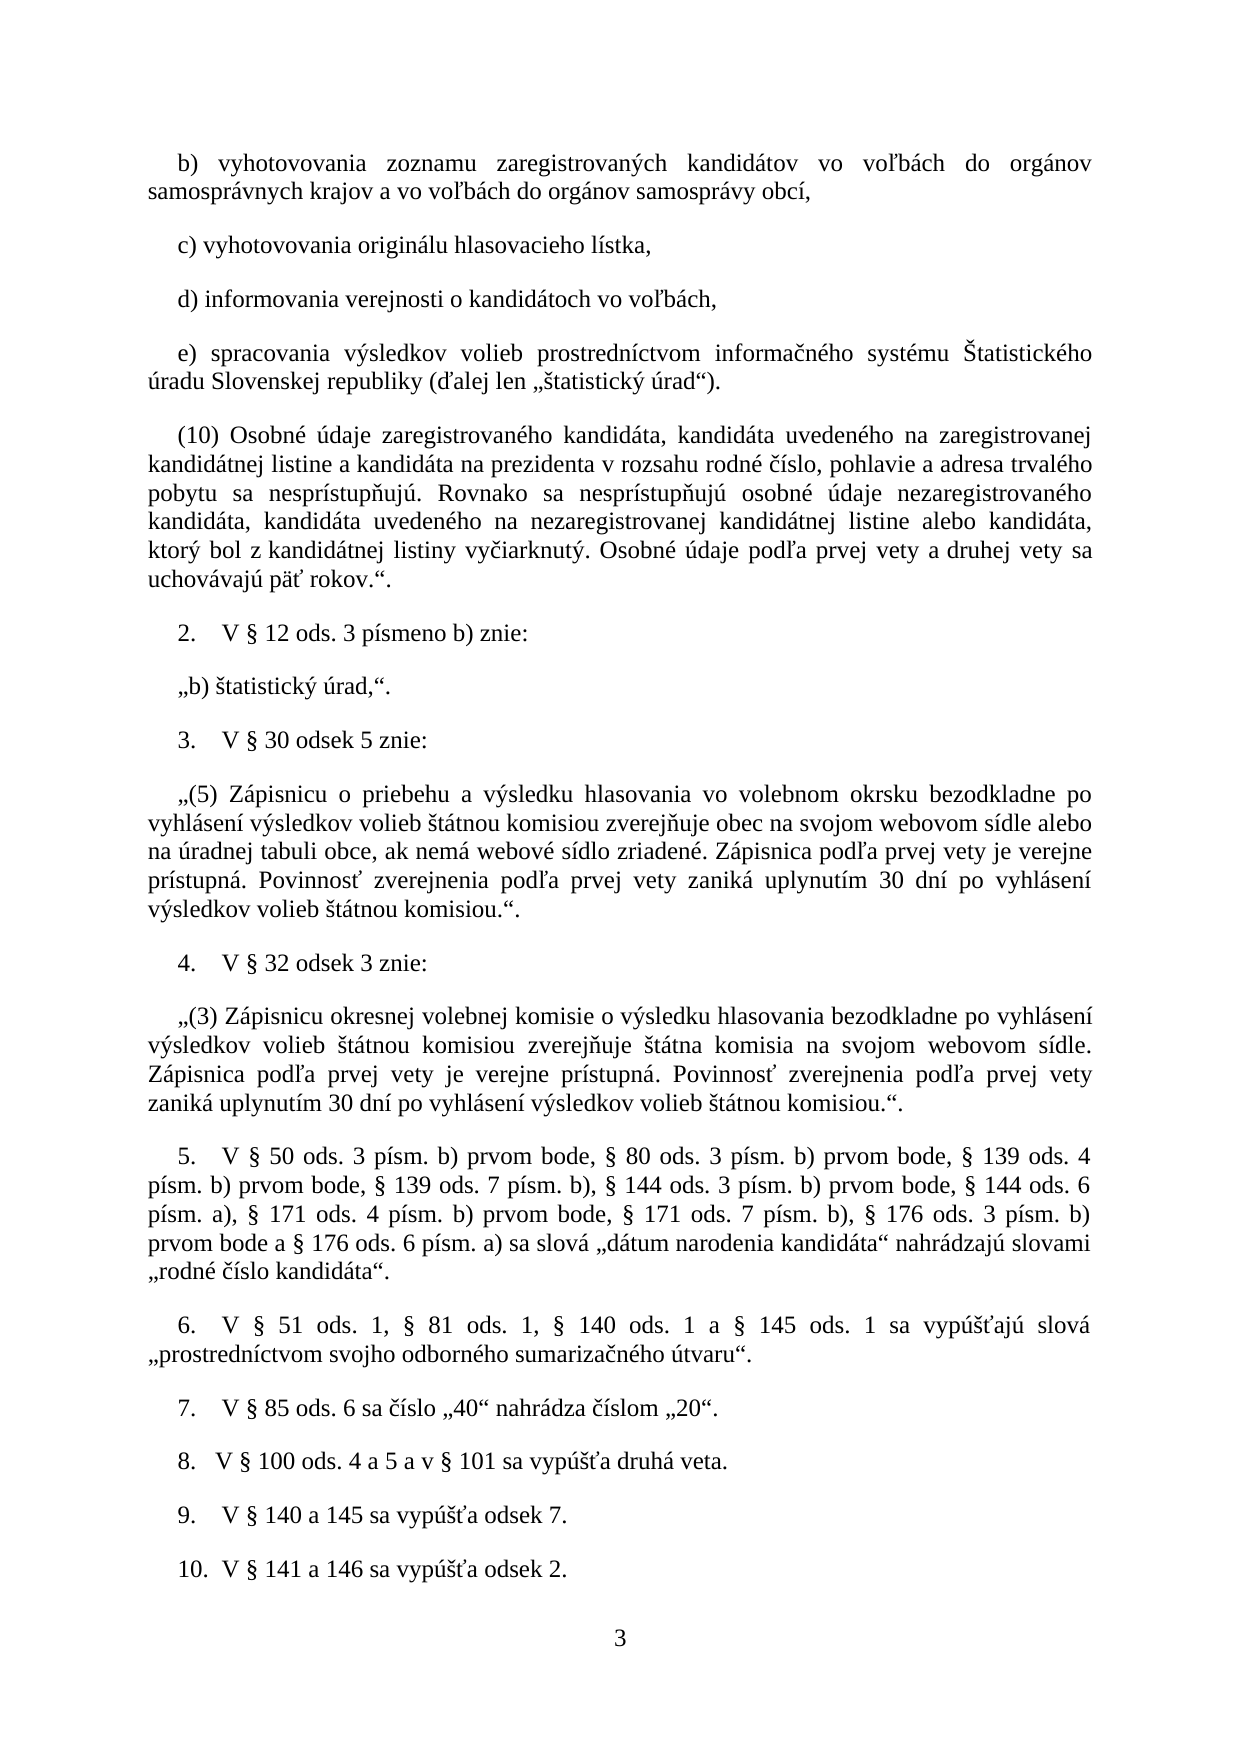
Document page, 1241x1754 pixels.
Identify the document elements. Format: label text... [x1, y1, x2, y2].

list V § 50 ods. 3 písm. b) prvom bode, § 80 ods. 3 písm. b) prvom bode, § 139 ods. 4 písm. b) prvom bode, § 139 ods. 7 písm. b), § 144 ods. 3 písm. b) prvom bode, § 144 ods. 6 písm. a), § 171 ods. 4 písm. b) prvom bode, § 171 ods. 7 písm. b), § 176 ods. 3 písm. b) prvom bode a § 176 ods. 6 písm. a) sa slová „dátum narodenia kandidáta“ nahrádzajú slovami „rodné číslo kandidáta“. [148, 1141, 1093, 1285]
list V § 12 ods. 3 písmeno b) znie: [148, 618, 1093, 646]
list V § 51 ods. 1, § 81 ods. 1, § 140 ods. 1 a § 145 ods. 1 sa vypúšťajú slová „prostredníctvom svojho odborného sumarizačného útvaru“. [148, 1310, 1093, 1368]
list V § 30 odsek 5 znie: [148, 725, 1093, 754]
text c) vyhotovovania originálu hlasovacieho lístka, [148, 230, 1093, 259]
text d) informovania verejnosti o kandidátoch vo voľbách, [148, 284, 1093, 313]
list V § 32 odsek 3 znie: [148, 948, 1093, 976]
text (10) Osobné údaje zaregistrovaného kandidáta, kandidáta uvedeného na zaregistrovanej kandidátnej listine a kandidáta na prezidenta v rozsahu rodné číslo, pohlavie a adresa trvalého pobytu sa nesprístupňujú. Rovnako sa nesprístupňujú osobné údaje nezaregistrovaného kandidáta, kandidáta uvedeného na nezaregistrovanej kandidátnej listine alebo kandidáta, ktorý bol z kandidátnej listiny vyčiarknutý. Osobné údaje podľa prvej vety a druhej vety sa uchovávajú päť rokov.“. [148, 420, 1093, 593]
list V § 85 ods. 6 sa číslo „40“ nahrádza číslom „20“. [148, 1393, 1093, 1421]
list V § 140 a 145 sa vypúšťa odsek 7. [148, 1500, 1093, 1529]
text b) vyhotovovania zoznamu zaregistrovaných kandidátov vo voľbách do orgánov samosprávnych krajov a vo voľbách do orgánov samosprávy obcí, [148, 148, 1093, 205]
text e) spracovania výsledkov volieb prostredníctvom informačného systému Štatistického úradu Slovenskej republiky (ďalej len „štatistický úrad“). [148, 338, 1093, 395]
list „b) štatistický úrad,“. [177, 671, 1093, 700]
list V § 141 a 146 sa vypúšťa odsek 2. [148, 1554, 1093, 1583]
text „(5) Zápisnicu o priebehu a výsledku hlasovania vo volebnom okrsku bezodkladne po vyhlásení výsledkov volieb štátnou komisiou zverejňuje obec na svojom webovom sídle alebo na úradnej tabuli obce, ak nemá webové sídlo zriadené. Zápisnica podľa prvej vety je verejne prístupná. Povinnosť zverejnenia podľa prvej vety zaniká uplynutím 30 dní po vyhlásení výsledkov volieb štátnou komisiou.“. [148, 779, 1093, 923]
text „(3) Zápisnicu okresnej volebnej komisie o výsledku hlasovania bezodkladne po vyhlásení výsledkov volieb štátnou komisiou zverejňuje štátna komisia na svojom webovom sídle. Zápisnica podľa prvej vety je verejne prístupná. Povinnosť zverejnenia podľa prvej vety zaniká uplynutím 30 dní po vyhlásení výsledkov volieb štátnou komisiou.“. [148, 1001, 1093, 1116]
list V § 100 ods. 4 a 5 a v § 101 sa vypúšťa druhá veta. [177, 1446, 1093, 1475]
